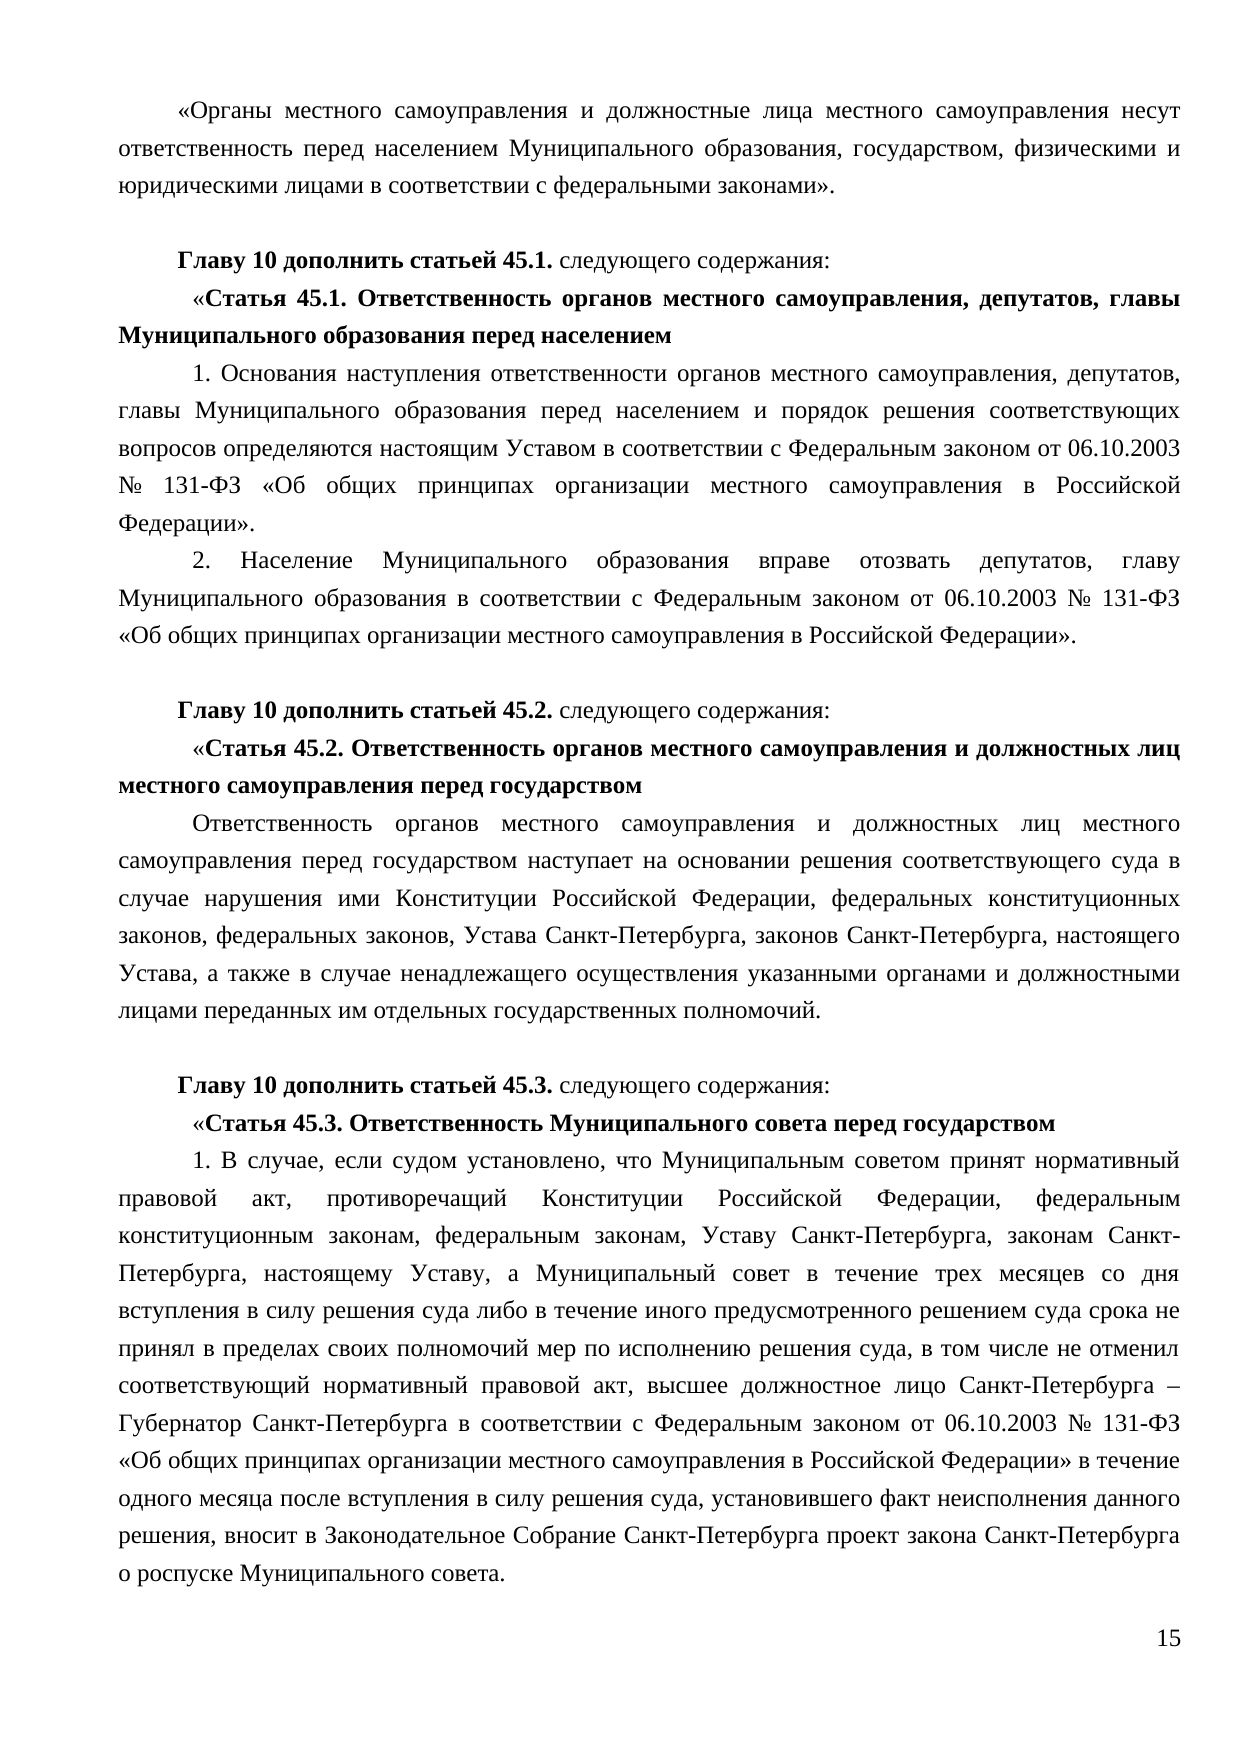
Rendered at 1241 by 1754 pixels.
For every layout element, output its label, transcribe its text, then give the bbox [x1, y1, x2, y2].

text Главу 10 дополнить статьей 45.2. следующего содержания: [118, 689, 1181, 726]
text «Статья 45.3. Ответственность Муниципального совета перед государством [118, 1101, 1181, 1139]
text 1. Основания наступления ответственности органов местного самоуправления, депутатов, главы Муниципального образования перед населением и порядок решения соответствующих вопросов определяются настоящим Уставом в соответствии с Федеральным законом от 06.10.2003 № 131-ФЗ «Об общих принципах организации местного самоуправления в Российской Федерации». [118, 351, 1181, 539]
text «Статья 45.1. Ответственность органов местного самоуправления, депутатов, главы Муниципального образования перед населением [118, 276, 1181, 351]
text Главу 10 дополнить статьей 45.3. следующего содержания: [118, 1064, 1181, 1101]
text 1. В случае, если судом установлено, что Муниципальным советом принят нормативный правовой акт, противоречащий Конституции Российской Федерации, федеральным конституционным законам, федеральным законам, Уставу Санкт-Петербурга, законам Санкт-Петербурга, настоящему Уставу, а Муниципальный совет в течение трех месяцев со дня вступления в силу решения суда либо в течение иного предусмотренного решением суда срока не принял в пределах своих полномочий мер по исполнению решения суда, в том числе не отменил соответствующий нормативный правовой акт, высшее должностное лицо Санкт-Петербурга – Губернатор Санкт-Петербурга в соответствии с Федеральным законом от 06.10.2003 № 131-ФЗ «Об общих принципах организации местного самоуправления в Российской Федерации» в течение одного месяца после вступления в силу решения суда, установившего факт неисполнения данного решения, вносит в Законодательное Собрание Санкт-Петербурга проект закона Санкт-Петербурга о роспуске Муниципального совета. [118, 1139, 1181, 1589]
text Ответственность органов местного самоуправления и должностных лиц местного самоуправления перед государством наступает на основании решения соответствующего суда в случае нарушения ими Конституции Российской Федерации, федеральных конституционных законов, федеральных законов, Устава Санкт-Петербурга, законов Санкт-Петербурга, настоящего Устава, а также в случае ненадлежащего осуществления указанными органами и должностными лицами переданных им отдельных государственных полномочий. [118, 801, 1181, 1026]
text «Органы местного самоуправления и должностные лица местного самоуправления несут ответственность перед населением Муниципального образования, государством, физическими и юридическими лицами в соответствии с федеральными законами». [118, 89, 1181, 201]
text «Статья 45.2. Ответственность органов местного самоуправления и должностных лиц местного самоуправления перед государством [118, 726, 1181, 801]
text 2. Население Муниципального образования вправе отозвать депутатов, главу Муниципального образования в соответствии с Федеральным законом от 06.10.2003 № 131-ФЗ «Об общих принципах организации местного самоуправления в Российской Федерации». [118, 539, 1181, 651]
text Главу 10 дополнить статьей 45.1. следующего содержания: [118, 239, 1181, 276]
